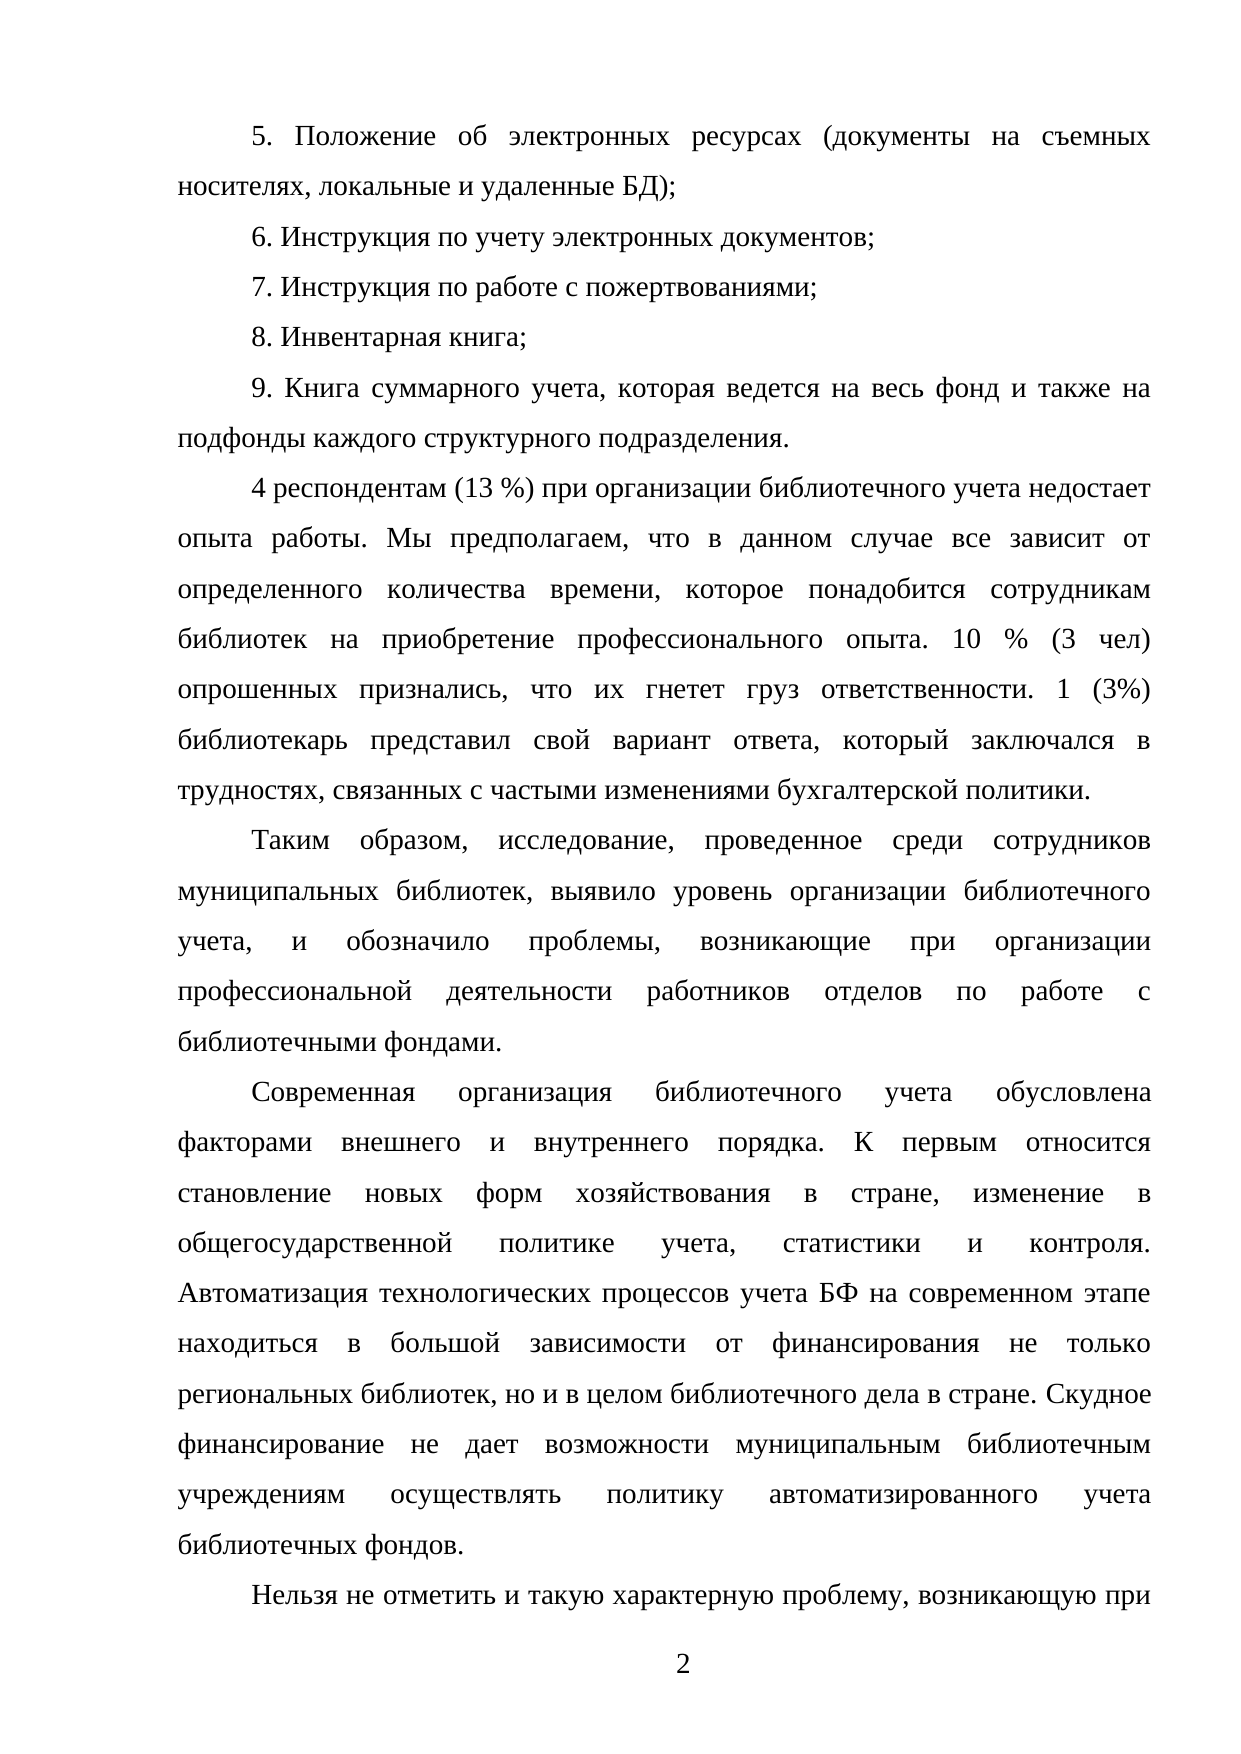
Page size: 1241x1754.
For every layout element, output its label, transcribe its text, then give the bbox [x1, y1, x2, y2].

text Современная организация библиотечного учета обусловлена факторами внешнего и внутреннего порядка. К первым относится становление новых форм хозяйствования в стране, изменение в общегосударственной политике учета, статистики и контроля. Автоматизация технологических процессов учета БФ на современном этапе находиться в большой зависимости от финансирования не только региональных библиотек, но и в целом библиотечного дела в стране. Скудное финансирование не дает возможности муниципальным библиотечным учреждениям осуществлять политику автоматизированного учета библиотечных фондов. [177, 1074, 1152, 1560]
text 9. Книга суммарного учета, которая ведется на весь фонд и также на подфонды каждого структурного подразделения. [177, 370, 1152, 453]
text Таким образом, исследование, проведенное среди сотрудников муниципальных библиотек, выявило уровень организации библиотечного учета, и обозначило проблемы, возникающие при организации профессиональной деятельности работников отделов по работе с библиотечными фондами. [177, 822, 1152, 1057]
text 8. Инвентарная книга; [177, 319, 1152, 353]
text 5. Положение об электронных ресурсах (документы на съемных носителях, локальные и удаленные БД); [177, 118, 1152, 202]
text 4 респондентам (13 %) при организации библиотечного учета недостает опыта работы. Мы предполагаем, что в данном случае все зависит от определенного количества времени, которое понадобится сотрудникам библиотек на приобретение профессионального опыта. 10 % (3 чел) опрошенных признались, что их гнетет груз ответственности. 1 (3%) библиотекарь представил свой вариант ответа, который заключался в трудностях, связанных с частыми изменениями бухгалтерской политики. [177, 470, 1152, 806]
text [177, 1577, 1152, 1611]
text 6. Инструкция по учету электронных документов; [177, 219, 1152, 252]
text 7. Инструкция по работе с пожертвованиями; [177, 269, 1152, 303]
